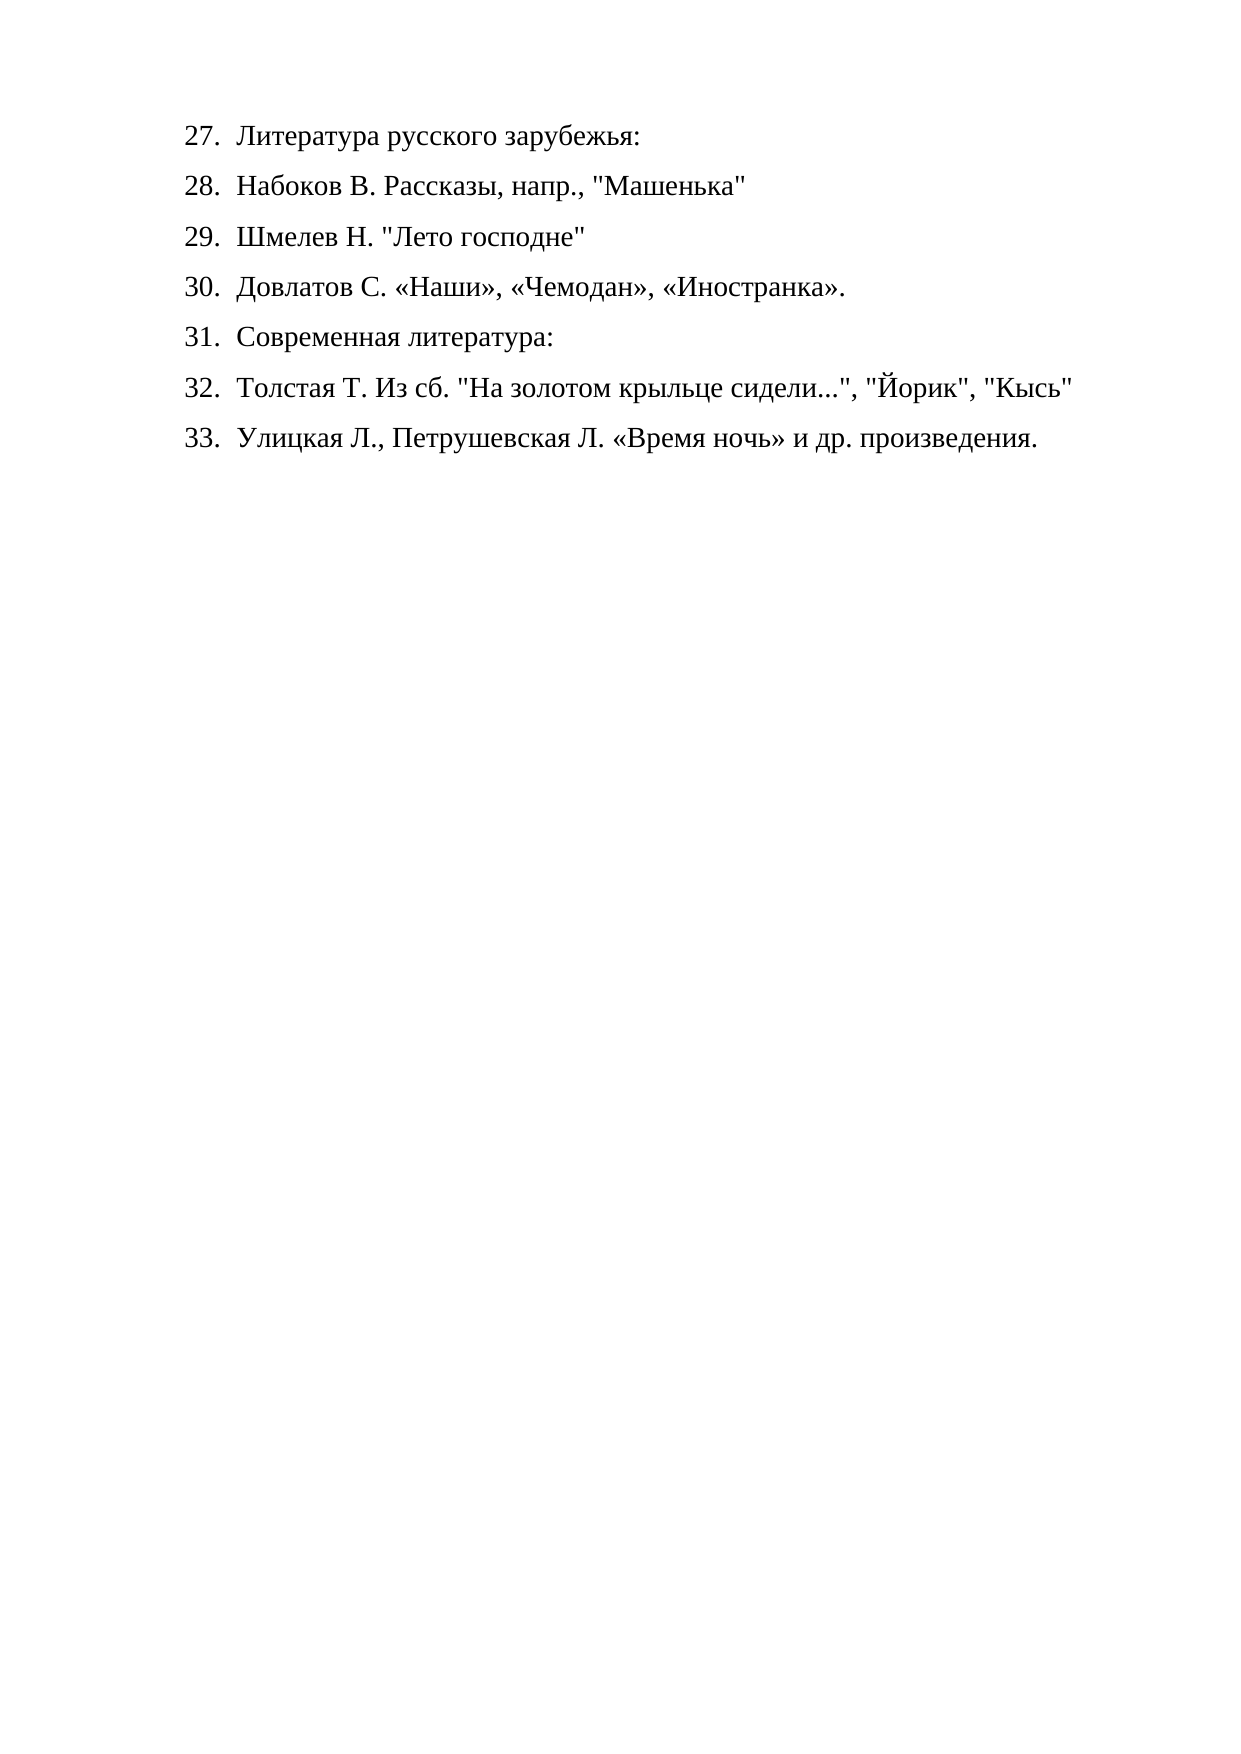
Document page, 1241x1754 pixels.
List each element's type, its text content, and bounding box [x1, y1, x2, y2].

list Набоков В. Рассказы, напр., "Машенька" [184, 168, 1152, 202]
list Современная литература: [184, 319, 1152, 353]
list Толстая Т. Из сб. "На золотом крыльце сидели...", "Йорик", "Кысь" [184, 370, 1152, 403]
list Шмелев Н. "Лето господне" [184, 219, 1152, 252]
list Довлатов С. «Наши», «Чемодан», «Иностранка». [184, 269, 1152, 303]
list Улицкая Л., Петрушевская Л. «Время ночь» и др. произведения. [184, 420, 1152, 453]
list Литература русского зарубежья: [184, 118, 1152, 152]
